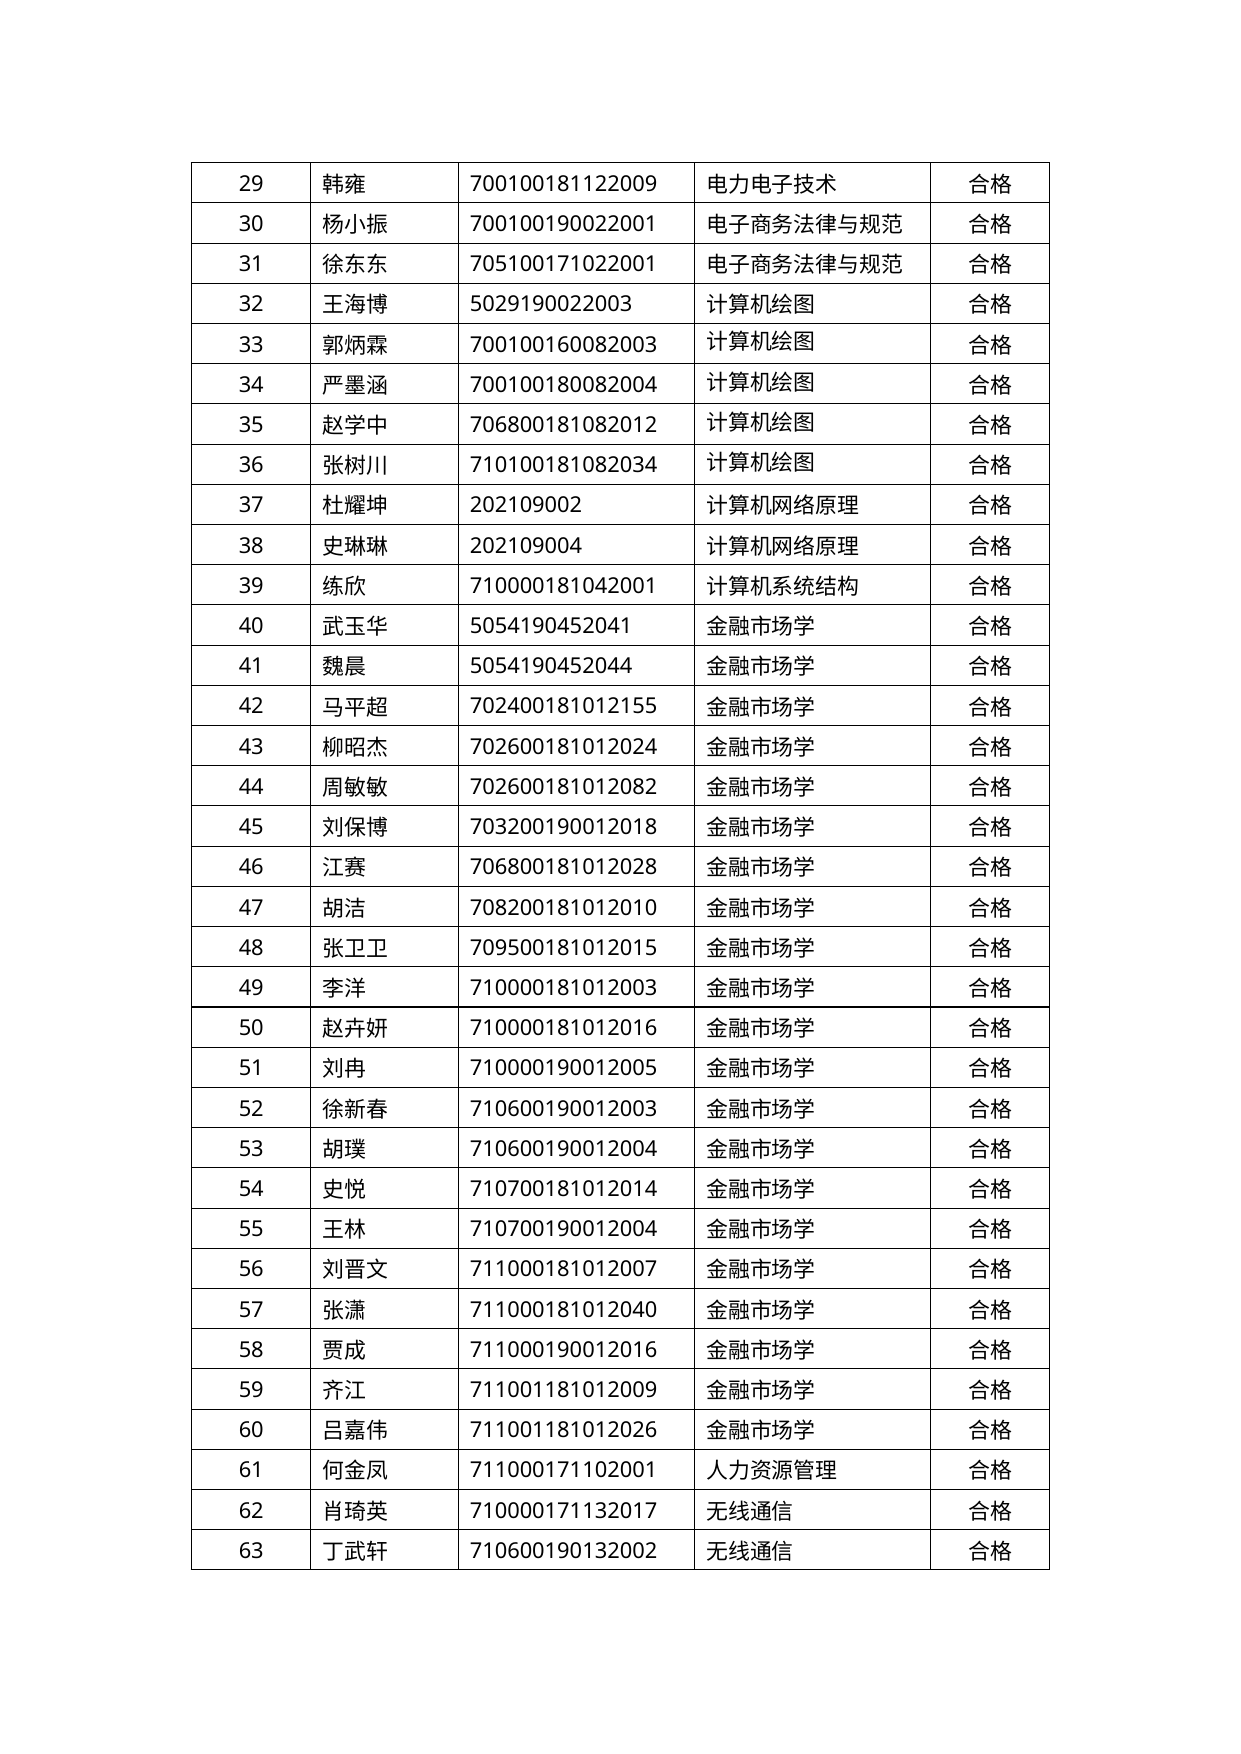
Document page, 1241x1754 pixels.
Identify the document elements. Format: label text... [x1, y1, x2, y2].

table_cell 710000181042001 [459, 565, 694, 604]
table_cell 刘冉 [311, 1048, 458, 1087]
table_cell 710000181012003 [459, 967, 694, 1006]
table_cell 48 [192, 927, 310, 966]
table_cell 711000171102001 [459, 1450, 694, 1489]
table_cell 62 [192, 1490, 310, 1529]
table_cell 36 [192, 445, 310, 484]
table_cell 700100160082003 [459, 324, 694, 363]
table_cell 张卫卫 [311, 927, 458, 966]
table_cell 合格 [931, 1168, 1049, 1207]
table_cell 合格 [931, 203, 1049, 242]
table_cell 胡洁 [311, 887, 458, 926]
table_cell 40 [192, 605, 310, 644]
table_cell 贾成 [311, 1329, 458, 1368]
table_cell 29 [192, 163, 310, 202]
table_cell 31 [192, 244, 310, 283]
table_cell 202109002 [459, 485, 694, 524]
table_cell 710600190012004 [459, 1128, 694, 1167]
table_cell 王林 [311, 1209, 458, 1248]
table_cell 700100180082004 [459, 364, 694, 403]
table_cell 金融市场学 [695, 927, 930, 966]
table_cell 严墨涵 [311, 364, 458, 403]
table_cell 711000181012040 [459, 1289, 694, 1328]
table_cell 710600190012003 [459, 1088, 694, 1127]
table_cell 合格 [931, 646, 1049, 685]
table_cell 计算机网络原理 [695, 525, 930, 564]
table_cell 合格 [931, 1289, 1049, 1328]
table_cell 50 [192, 1008, 310, 1047]
table_cell 711001181012026 [459, 1410, 694, 1449]
table_cell 合格 [931, 1128, 1049, 1167]
table_cell 何金凤 [311, 1450, 458, 1489]
table_cell 61 [192, 1450, 310, 1489]
table_cell 52 [192, 1088, 310, 1127]
table_cell 徐新春 [311, 1088, 458, 1127]
table_cell 58 [192, 1329, 310, 1368]
table_cell 江赛 [311, 847, 458, 886]
table_cell 金融市场学 [695, 1128, 930, 1167]
table_cell 史悦 [311, 1168, 458, 1207]
table_cell 710600190132002 [459, 1530, 694, 1569]
table_cell 肖琦英 [311, 1490, 458, 1529]
table_cell 武玉华 [311, 605, 458, 644]
table_cell 54 [192, 1168, 310, 1207]
table_cell 合格 [931, 1490, 1049, 1529]
table_cell 702600181012082 [459, 766, 694, 805]
table_cell 44 [192, 766, 310, 805]
table_cell 57 [192, 1289, 310, 1328]
table_cell 5029190022003 [459, 284, 694, 323]
table_cell 计算机绘图 [695, 404, 930, 443]
table_cell 合格 [931, 1088, 1049, 1127]
table_cell 5054190452041 [459, 605, 694, 644]
table_cell 刘保博 [311, 806, 458, 846]
table_cell 202109004 [459, 525, 694, 564]
table_cell 金融市场学 [695, 646, 930, 685]
table_cell 710700190012004 [459, 1209, 694, 1248]
table_cell 无线通信 [695, 1490, 930, 1529]
table_cell 710000181012016 [459, 1008, 694, 1047]
table_cell 39 [192, 565, 310, 604]
table_cell 46 [192, 847, 310, 886]
table_cell 53 [192, 1128, 310, 1167]
table_cell 711000190012016 [459, 1329, 694, 1368]
table_cell 711001181012009 [459, 1369, 694, 1408]
table_cell 合格 [931, 1249, 1049, 1288]
table_cell 丁武轩 [311, 1530, 458, 1569]
table_cell 赵卉妍 [311, 1008, 458, 1047]
table_cell 金融市场学 [695, 967, 930, 1006]
table_cell 合格 [931, 1450, 1049, 1489]
table_cell 702600181012024 [459, 726, 694, 765]
table_cell 计算机绘图 [695, 445, 930, 484]
table_cell 金融市场学 [695, 806, 930, 846]
table_cell 710000190012005 [459, 1048, 694, 1087]
table_cell 43 [192, 726, 310, 765]
table_cell 合格 [931, 766, 1049, 805]
table_cell 李洋 [311, 967, 458, 1006]
table_cell 63 [192, 1530, 310, 1569]
table_cell 金融市场学 [695, 1249, 930, 1288]
table_cell 计算机绘图 [695, 324, 930, 363]
table_cell 电子商务法律与规范 [695, 203, 930, 242]
table_cell 703200190012018 [459, 806, 694, 846]
table_cell 合格 [931, 1329, 1049, 1368]
table_cell 45 [192, 806, 310, 846]
table_cell 无线通信 [695, 1530, 930, 1569]
table_cell 49 [192, 967, 310, 1006]
table_cell 赵学中 [311, 404, 458, 443]
table_cell 32 [192, 284, 310, 323]
table_cell 计算机绘图 [695, 364, 930, 403]
table_cell 38 [192, 525, 310, 564]
table_cell 电子商务法律与规范 [695, 244, 930, 283]
table_cell 706800181012028 [459, 847, 694, 886]
table_cell 706800181082012 [459, 404, 694, 443]
table_cell 张树川 [311, 445, 458, 484]
table_cell 56 [192, 1249, 310, 1288]
table_cell 702400181012155 [459, 686, 694, 725]
table_cell 合格 [931, 485, 1049, 524]
table_cell 合格 [931, 806, 1049, 846]
table_cell 金融市场学 [695, 1410, 930, 1449]
table_cell 金融市场学 [695, 605, 930, 644]
table_cell 金融市场学 [695, 1168, 930, 1207]
table_cell 34 [192, 364, 310, 403]
table_cell 张潇 [311, 1289, 458, 1328]
table_cell 徐东东 [311, 244, 458, 283]
table_cell 合格 [931, 324, 1049, 363]
table_cell 710700181012014 [459, 1168, 694, 1207]
table_cell 马平超 [311, 686, 458, 725]
table_cell 合格 [931, 445, 1049, 484]
table_cell 700100181122009 [459, 163, 694, 202]
table_cell 705100171022001 [459, 244, 694, 283]
table_cell 合格 [931, 927, 1049, 966]
table_cell 合格 [931, 1530, 1049, 1569]
table_cell 金融市场学 [695, 887, 930, 926]
table_cell 金融市场学 [695, 1329, 930, 1368]
table_cell 合格 [931, 364, 1049, 403]
table_cell 700100190022001 [459, 203, 694, 242]
table_cell 魏晨 [311, 646, 458, 685]
table_cell 人力资源管理 [695, 1450, 930, 1489]
table_cell 刘晋文 [311, 1249, 458, 1288]
table_cell 合格 [931, 1209, 1049, 1248]
table_cell 51 [192, 1048, 310, 1087]
table_cell 708200181012010 [459, 887, 694, 926]
table_cell 41 [192, 646, 310, 685]
table_cell 金融市场学 [695, 766, 930, 805]
table_cell 合格 [931, 1410, 1049, 1449]
table_cell 周敏敏 [311, 766, 458, 805]
table_cell 金融市场学 [695, 1048, 930, 1087]
table_cell 杜耀坤 [311, 485, 458, 524]
table_cell 5054190452044 [459, 646, 694, 685]
table_cell 杨小振 [311, 203, 458, 242]
table_cell 柳昭杰 [311, 726, 458, 765]
table_cell 金融市场学 [695, 726, 930, 765]
table_cell 郭炳霖 [311, 324, 458, 363]
table_cell 吕嘉伟 [311, 1410, 458, 1449]
table_cell 计算机绘图 [695, 284, 930, 323]
table_cell 合格 [931, 1008, 1049, 1047]
table_cell 金融市场学 [695, 1008, 930, 1047]
table_cell 710100181082034 [459, 445, 694, 484]
table_cell 合格 [931, 1048, 1049, 1087]
table_cell 47 [192, 887, 310, 926]
table_cell 30 [192, 203, 310, 242]
table_cell 合格 [931, 847, 1049, 886]
table_cell 合格 [931, 404, 1049, 443]
table_cell 韩雍 [311, 163, 458, 202]
table_cell 金融市场学 [695, 1289, 930, 1328]
table_cell 金融市场学 [695, 1209, 930, 1248]
table_cell 计算机网络原理 [695, 485, 930, 524]
table_cell 35 [192, 404, 310, 443]
table_cell 711000181012007 [459, 1249, 694, 1288]
table_cell 计算机系统结构 [695, 565, 930, 604]
table_cell 合格 [931, 967, 1049, 1006]
table_cell 709500181012015 [459, 927, 694, 966]
table_cell 合格 [931, 605, 1049, 644]
table_cell 胡璞 [311, 1128, 458, 1167]
table_cell 电力电子技术 [695, 163, 930, 202]
table_cell 合格 [931, 1369, 1049, 1408]
table_cell 合格 [931, 887, 1049, 926]
table_cell 33 [192, 324, 310, 363]
table_cell 金融市场学 [695, 1369, 930, 1408]
table_cell 60 [192, 1410, 310, 1449]
table_cell 42 [192, 686, 310, 725]
table_cell 合格 [931, 726, 1049, 765]
table_cell 合格 [931, 525, 1049, 564]
table_cell 合格 [931, 686, 1049, 725]
table_cell 齐江 [311, 1369, 458, 1408]
table_cell 练欣 [311, 565, 458, 604]
table_cell 合格 [931, 565, 1049, 604]
table_cell 金融市场学 [695, 686, 930, 725]
table_cell 王海博 [311, 284, 458, 323]
table_cell 金融市场学 [695, 847, 930, 886]
table_cell 59 [192, 1369, 310, 1408]
table_cell 710000171132017 [459, 1490, 694, 1529]
table_cell 合格 [931, 244, 1049, 283]
table_cell 37 [192, 485, 310, 524]
table_cell 史琳琳 [311, 525, 458, 564]
table_cell 55 [192, 1209, 310, 1248]
table_cell 金融市场学 [695, 1088, 930, 1127]
table_cell 合格 [931, 163, 1049, 202]
table_cell 合格 [931, 284, 1049, 323]
